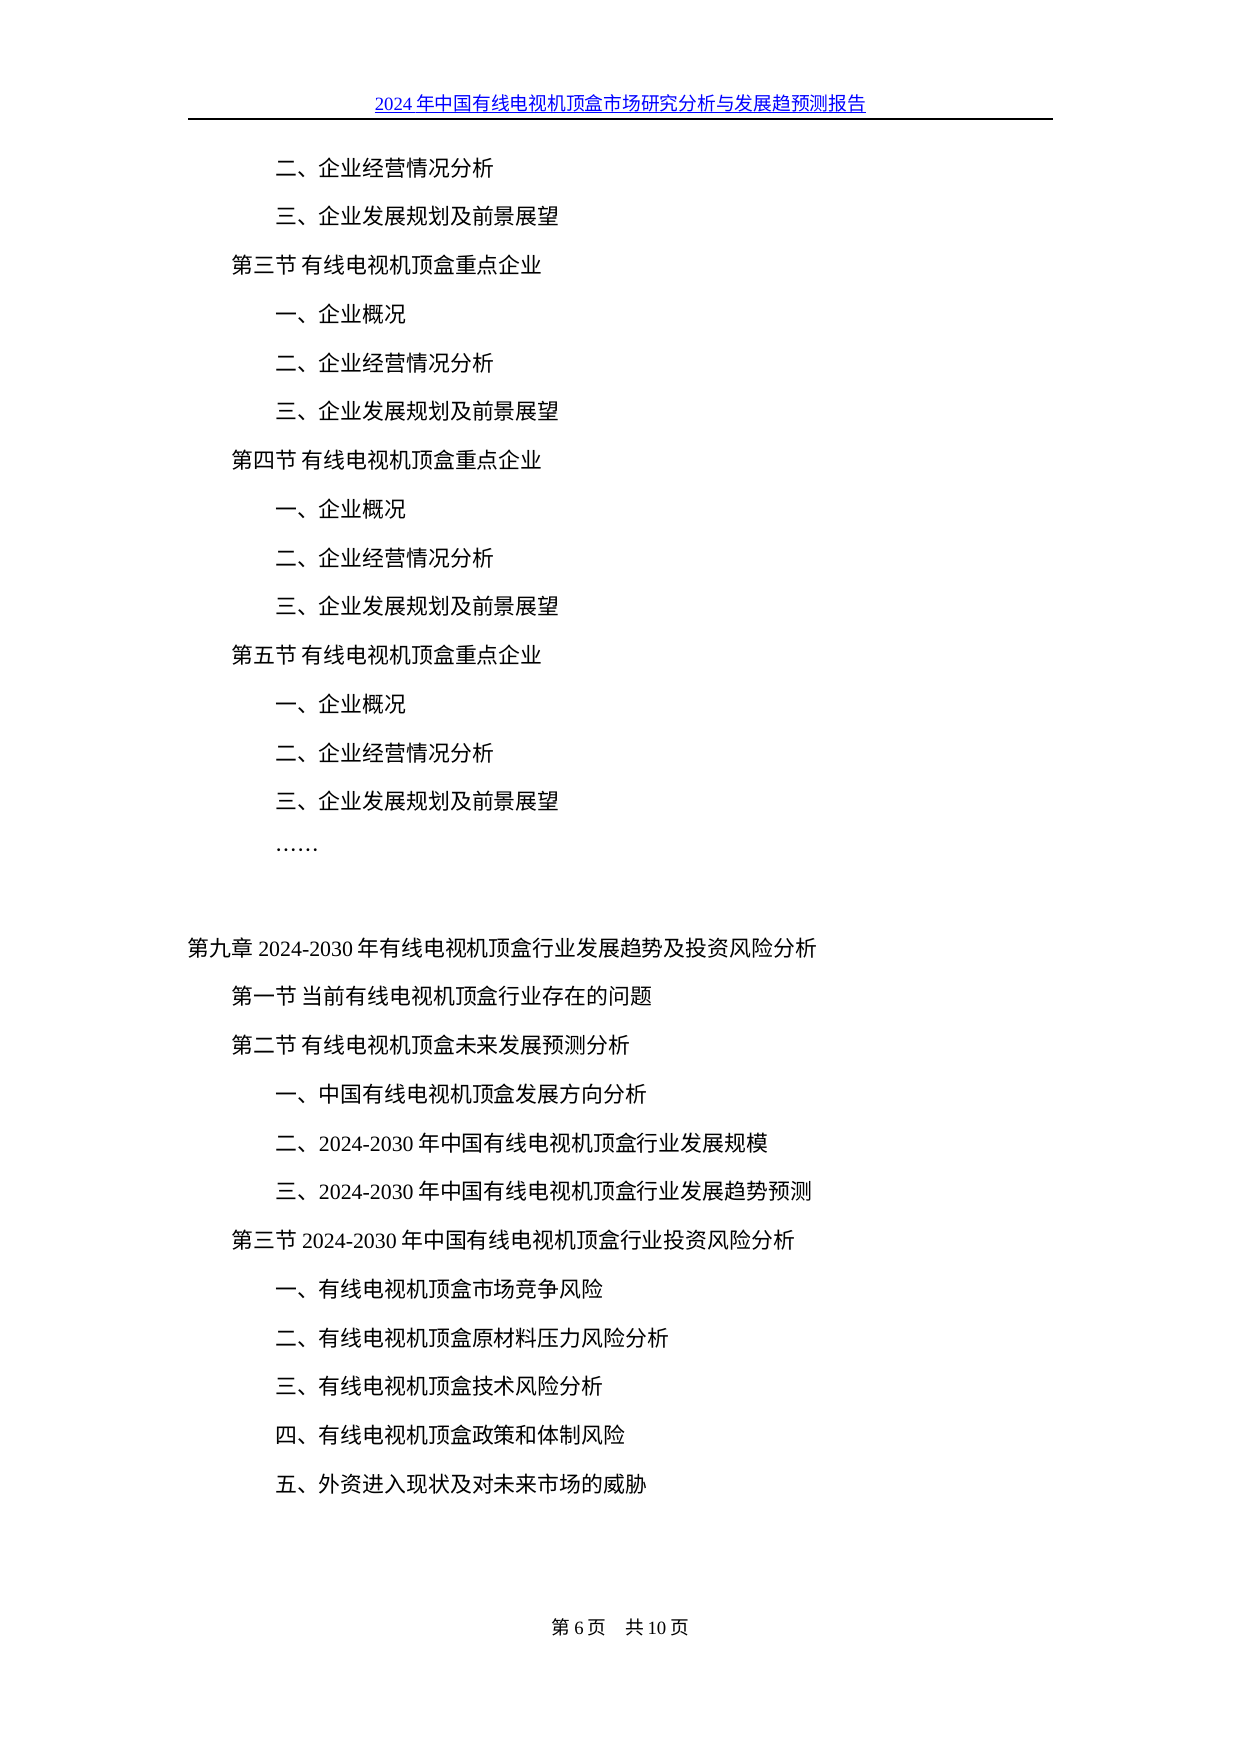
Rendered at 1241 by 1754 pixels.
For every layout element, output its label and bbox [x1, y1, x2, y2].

text [187, 150, 1053, 1499]
